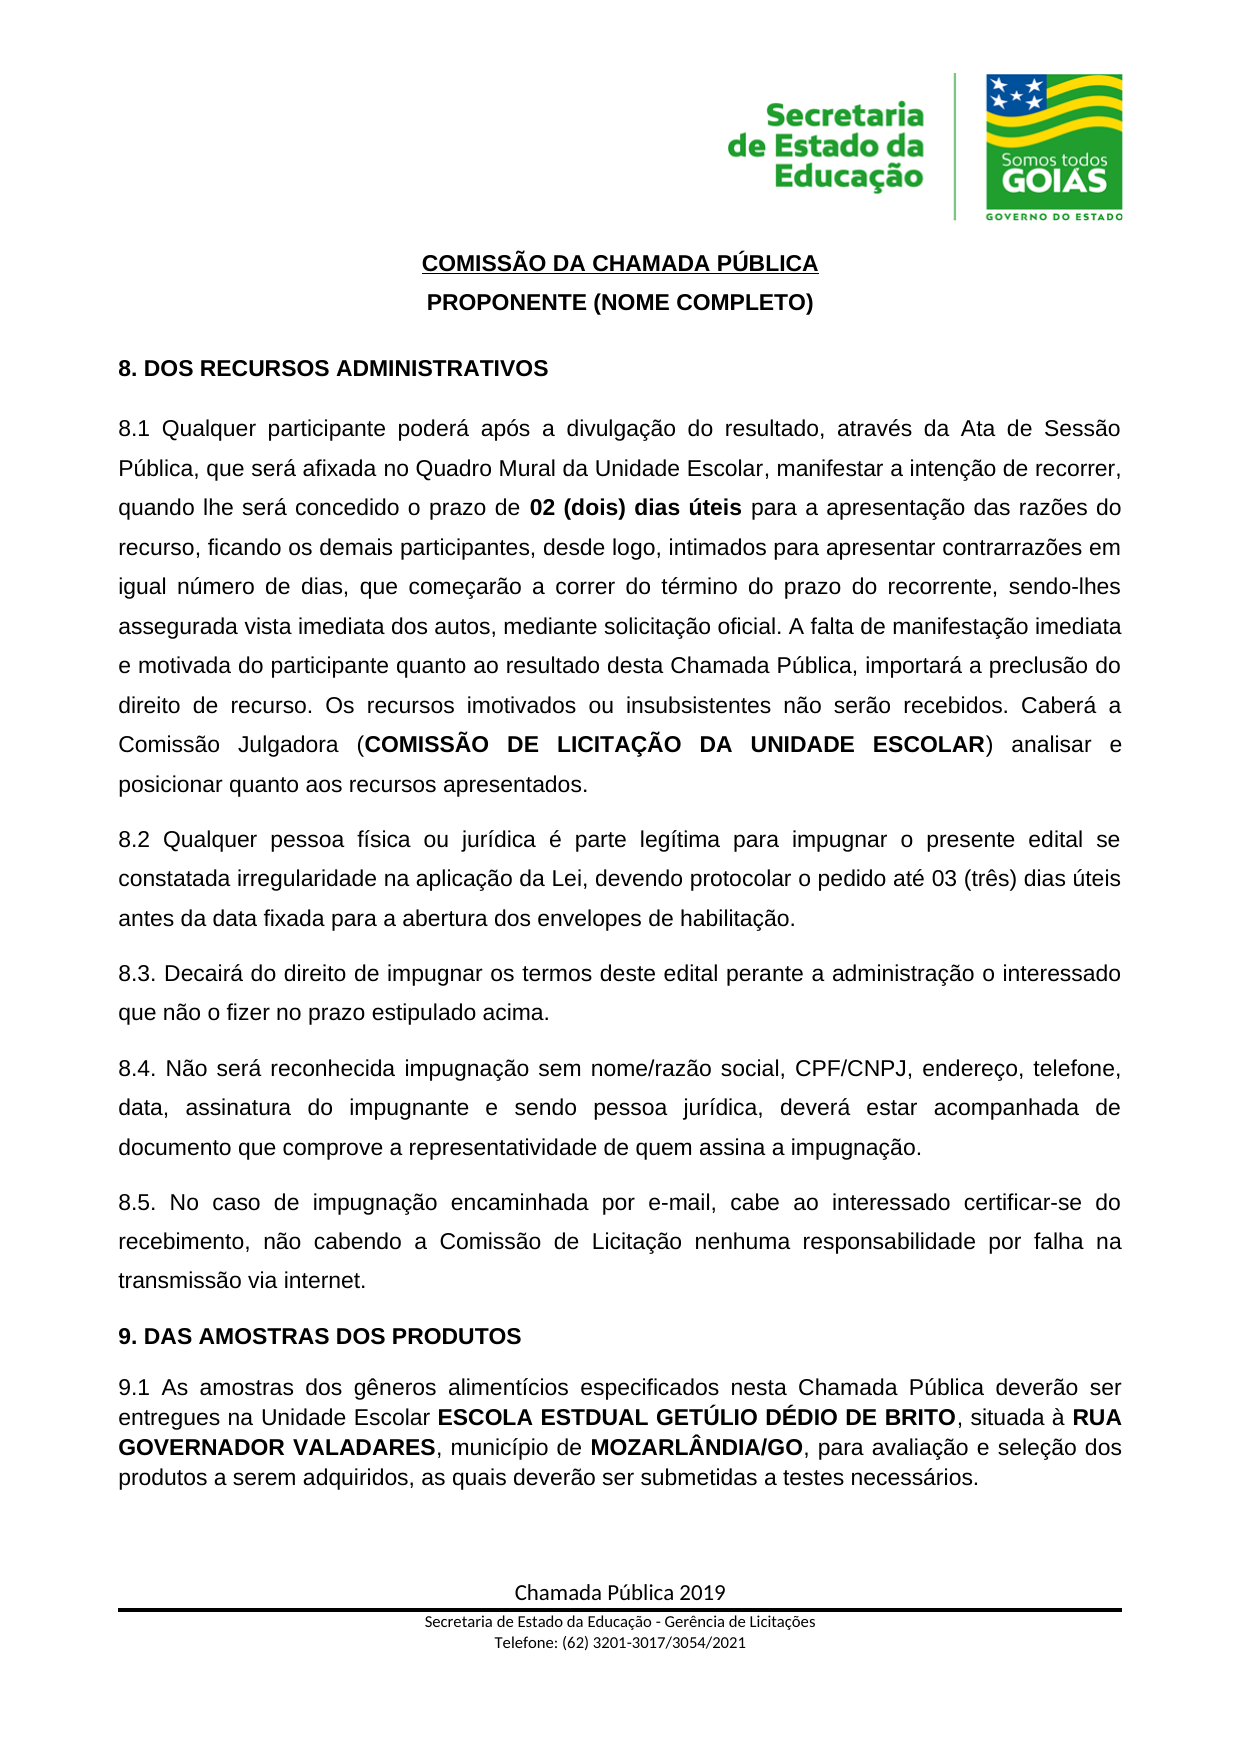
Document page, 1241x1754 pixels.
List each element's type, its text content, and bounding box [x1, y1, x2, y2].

text 8.1 Qualquer participante poderá após a divulgação do resultado, através da Ata de Sessão Pública, que será afixada no Quadro Mural da Unidade Escolar, manifestar a intenção de recorrer, quando lhe será concedido o prazo de 02 (dois) dias úteis para a apresentação das razões do recurso, ficando os demais participantes, desde logo, intimados para apresentar contrarrazões em igual número de dias, que começarão a correr do término do prazo do recorrente, sendo-lhes assegurada vista imediata dos autos, mediante solicitação oficial. A falta de manifestação imediata e motivada do participante quanto ao resultado desta Chamada Pública, importará a preclusão do direito de recurso. Os recursos imotivados ou insubsistentes não serão recebidos. Caberá a Comissão Julgadora (COMISSÃO DE LICITAÇÃO DA UNIDADE ESCOLAR) analisar e posicionar quanto aos recursos apresentados. [118, 415, 1122, 797]
picture [727, 73, 1123, 222]
text PROPONENTE (NOME COMPLETO) [118, 289, 1122, 316]
text 8.3. Decairá do direito de impugnar os termos deste edital perante a administração o interessado que não o fizer no prazo estipulado acima. [118, 960, 1122, 1026]
text 8.5. No caso de impugnação encaminhada por e-mail, cabe ao interessado certificar-se do recebimento, não cabendo a Comissão de Licitação nenhuma responsabilidade por falha na transmissão via internet. [118, 1188, 1122, 1294]
text COMISSÃO DA CHAMADA PÚBLICA [118, 250, 1122, 276]
text 8.2 Qualquer pessoa física ou jurídica é parte legítima para impugnar o presente edital se constatada irregularidade na aplicação da Lei, devendo protocolar o pedido até 03 (três) dias úteis antes da data fixada para a abertura dos envelopes de habilitação. [118, 826, 1122, 931]
text 8. DOS RECURSOS ADMINISTRATIVOS [118, 355, 1122, 381]
text 9. DAS AMOSTRAS DOS PRODUTOS [118, 1323, 1028, 1349]
text 9.1 As amostras dos gêneros alimentícios especificados nesta Chamada Pública deverão ser entregues na Unidade Escolar ESCOLA ESTDUAL GETÚLIO DÉDIO DE BRITO, situada à RUA GOVERNADOR VALADARES, município de MOZARLÂNDIA/GO, para avaliação e seleção dos produtos a serem adquiridos, as quais deverão ser submetidas a testes necessários. [118, 1374, 1122, 1491]
text 8.4. Não será reconhecida impugnação sem nome/razão social, CPF/CNPJ, endereço, telefone, data, assinatura do impugnante e sendo pessoa jurídica, deverá estar acompanhada de documento que comprove a representatividade de quem assina a impugnação. [118, 1054, 1122, 1160]
